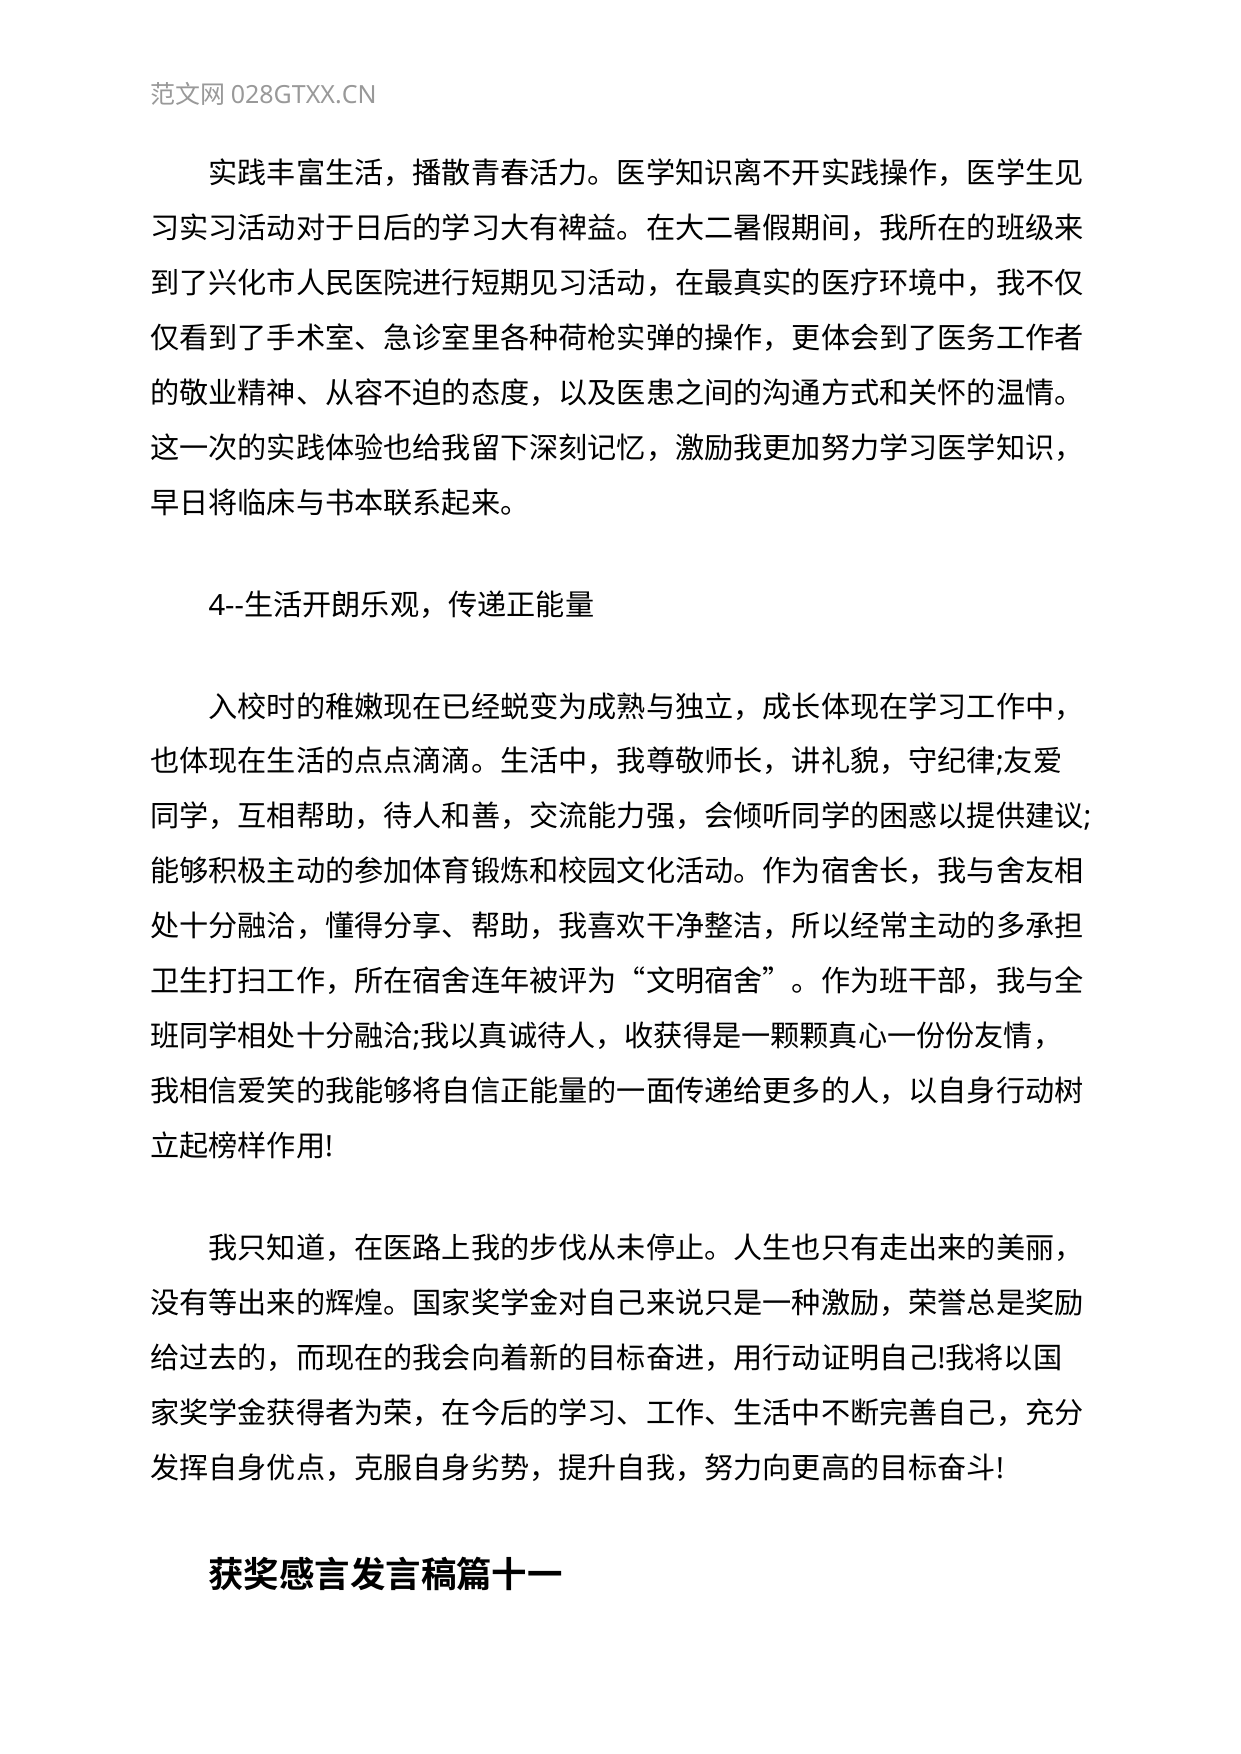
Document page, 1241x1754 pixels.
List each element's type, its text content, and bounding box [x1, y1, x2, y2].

text 4--生活开朗乐观，传递正能量 [150, 581, 1090, 623]
text 我只知道，在医路上我的步伐从未停止。人生也只有走出来的美丽，没有等出来的辉煌。国家奖学金对自己来说只是一种激励，荣誉总是奖励给过去的，而现在的我会向着新的目标奋进，用行动证明自己!我将以国家奖学金获得者为荣，在今后的学习、工作、生活中不断完善自己，充分发挥自身优点，克服自身劣势，提升自我，努力向更高的目标奋斗! [150, 1224, 1090, 1487]
text 获奖感言发言稿篇十一 [150, 1546, 1090, 1597]
text 实践丰富生活，播散青春活力。医学知识离不开实践操作，医学生见习实习活动对于日后的学习大有裨益。在大二暑假期间，我所在的班级来到了兴化市人民医院进行短期见习活动，在最真实的医疗环境中，我不仅仅看到了手术室、急诊室里各种荷枪实弹的操作，更体会到了医务工作者的敬业精神、从容不迫的态度，以及医患之间的沟通方式和关怀的温情。这一次的实践体验也给我留下深刻记忆，激励我更加努力学习医学知识，早日将临床与书本联系起来。 [150, 150, 1090, 522]
text 入校时的稚嫩现在已经蜕变为成熟与独立，成长体现在学习工作中，也体现在生活的点点滴滴。生活中，我尊敬师长，讲礼貌，守纪律;友爱同学，互相帮助，待人和善，交流能力强，会倾听同学的困惑以提供建议;能够积极主动的参加体育锻炼和校园文化活动。作为宿舍长，我与舍友相处十分融洽，懂得分享、帮助，我喜欢干净整洁，所以经常主动的多承担卫生打扫工作，所在宿舍连年被评为“文明宿舍”。作为班干部，我与全班同学相处十分融洽;我以真诚待人，收获得是一颗颗真心一份份友情，我相信爱笑的我能够将自信正能量的一面传递给更多的人，以自身行动树立起榜样作用! [150, 683, 1090, 1165]
